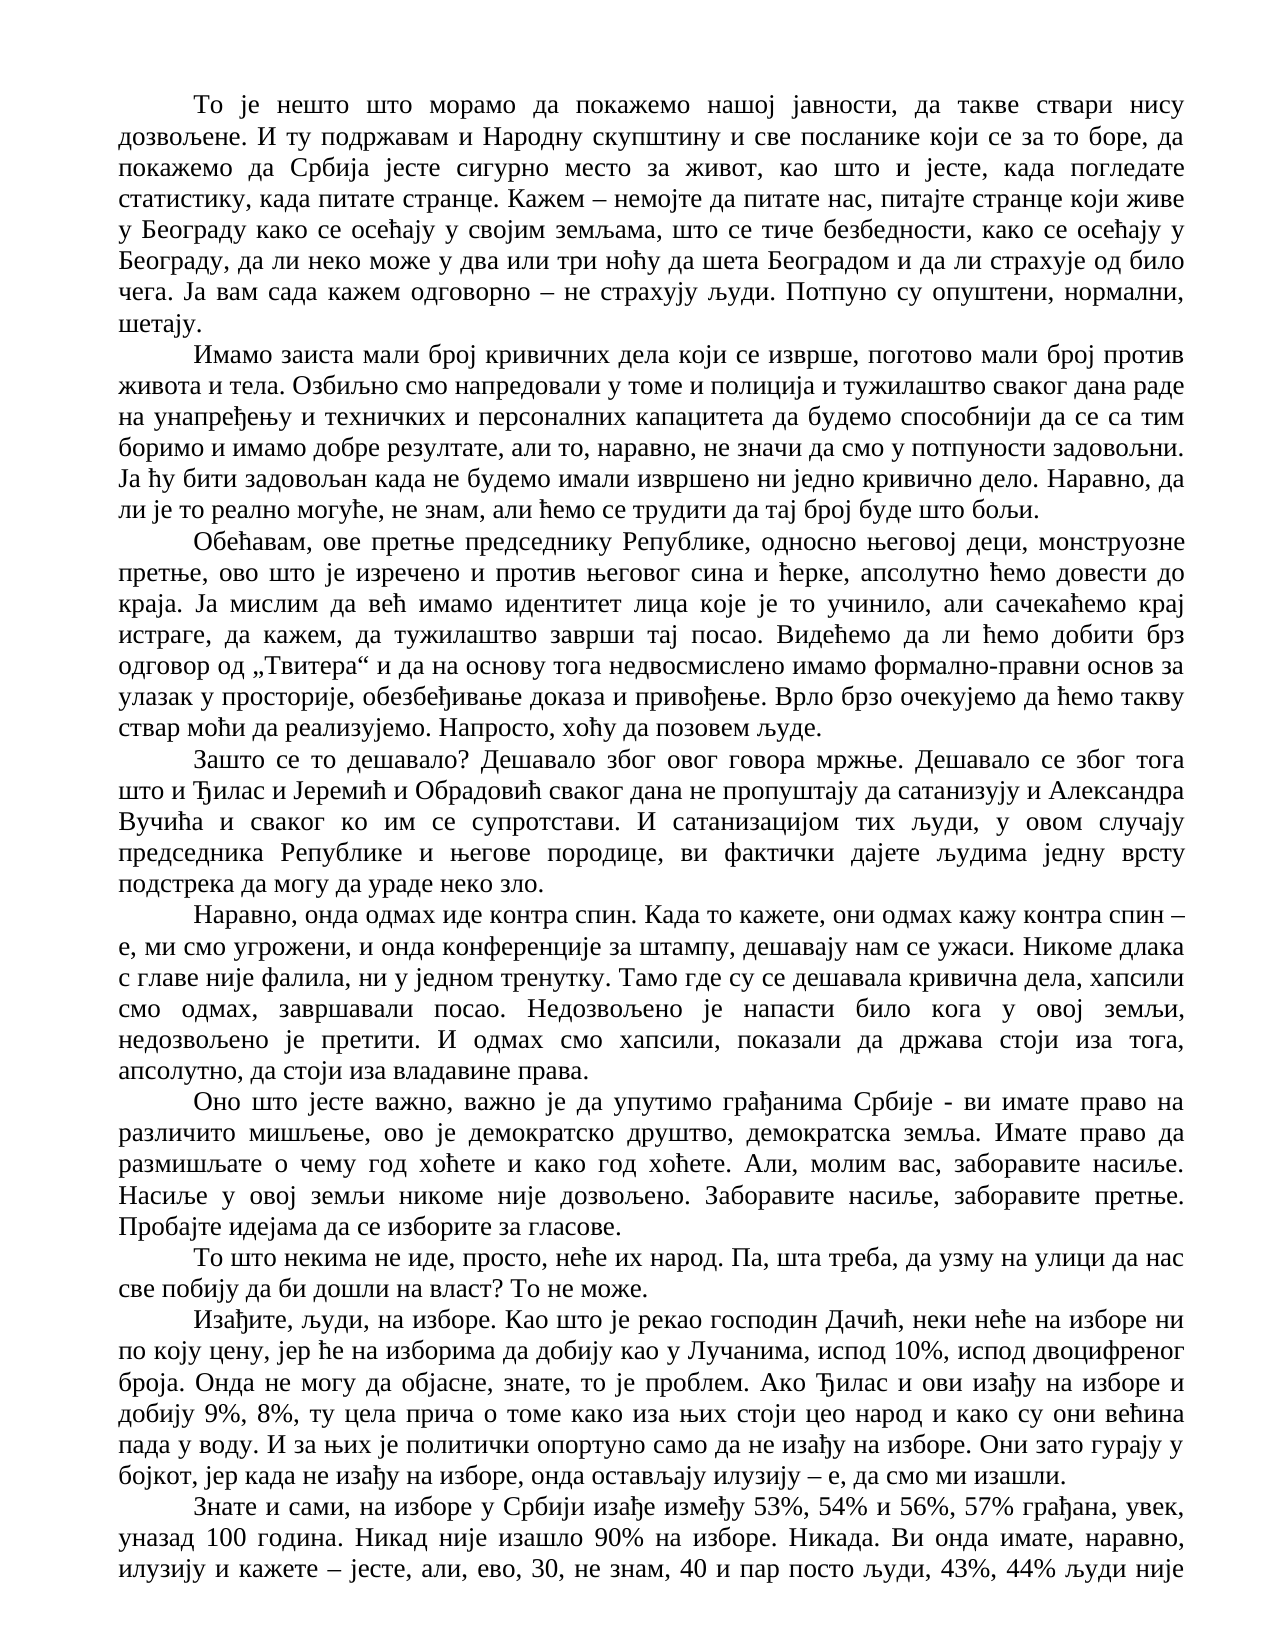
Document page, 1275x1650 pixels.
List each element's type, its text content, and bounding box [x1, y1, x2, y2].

text Оно што јесте важно, важно је да упутимо грађанима Србије - ви имате право на различито мишљење, ово је демократско друштво, демократска земља. Имате право да размишљате о чему год хоћете и како год хоћете. Али, молим вас, заборавите насиље. Насиље у овој земљи никоме није дозвољено. Заборавите насиље, заборавите претње. Пробајте идејама да се изборите за гласове. [118, 1085, 1186, 1241]
text Наравно, онда одмах иде контра спин. Када то кажете, они одмах кажу контра спин – е, ми смо угрожени, и онда конференције за штампу, дешавају нам се ужаси. Никоме длака с главе није фалила, ни у једном тренутку. Тамо где су се дешавала кривична дела, хапсили смо одмах, завршавали посао. Недозвољено је напасти било кога у овој земљи, недозвољено је претити. И одмах смо хапсили, показали да држава стоји иза тога, апсолутно, да стоји иза владавине права. [118, 898, 1186, 1085]
text Изађите, људи, на изборе. Као што је рекао господин Дачић, неки неће на изборе ни по коју цену, јер ће на изборима да добију као у Лучанима, испод 10%, испод двоцифреног броја. Онда не могу да објасне, знате, то је проблем. Ако Ђилас и ови изађу на изборе и добију 9%, 8%, ту цела прича о томе како иза њих стоји цео народ и како су они већина пада у воду. И за њих је политички опортуно само да не изађу на изборе. Они зато гурају у бојкот, јер када не изађу на изборе, онда остављају илузију – е, да смо ми изашли. [118, 1303, 1186, 1490]
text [118, 1490, 1186, 1584]
text Зашто се то дешавало? Дешавало због овог говора мржње. Дешавало се због тога што и Ђилас и Јеремић и Обрадовић сваког дана не пропуштају да сатанизују и Александра Вучића и сваког ко им се супротстави. И сатанизацијом тих људи, у овом случају председника Републике и његове породице, ви фактички дајете људима једну врсту подстрека да могу да ураде неко зло. [118, 743, 1186, 898]
text То је нешто што морамо да покажемо нашој јавности, да такве ствари нису дозвољене. И ту подржавам и Народну скупштину и све посланике који се за то боре, да покажемо да Србија јесте сигурно место за живот, као што и јесте, када погледате статистику, када питате странце. Кажем – немојте да питате нас, питајте странце који живе у Београду како се осећају у својим земљама, што се тиче безбедности, како се осећају у Београду, да ли неко може у два или три ноћу да шета Београдом и да ли страхује од било чега. Ја вам сада кажем одговорно – не страхују људи. Потпуно су опуштени, нормални, шетају. [118, 89, 1186, 338]
text То што некима не иде, просто, неће их народ. Па, шта треба, да узму на улици да нас све побију да би дошли на власт? То не може. [118, 1241, 1186, 1303]
text Имамо заиста мали број кривичних дела који се изврше, поготово мали број против живота и тела. Озбиљно смо напредовали у томе и полиција и тужилаштво сваког дана раде на унапређењу и техничких и персоналних капацитета да будемо способнији да се са тим боримо и имамо добре резултате, али то, наравно, не значи да смо у потпуности задовољни. Ја ћу бити задовољан када не будемо имали извршено ни једно кривично дело. Наравно, да ли је то реално могуће, не знам, али ћемо се трудити да тај број буде што бољи. [118, 338, 1186, 525]
text Обећавам, ове претње председнику Републике, односно његовој деци, монструозне претње, ово што је изречено и против његовог сина и ћерке, апсолутно ћемо довести до краја. Ја мислим да већ имамо идентитет лица које је то учинило, али сачекаћемо крај истраге, да кажем, да тужилаштво заврши тај посао. Видећемо да ли ћемо добити брз одговор од „Твитера“ и да на основу тога недвосмислено имамо формално-правни основ за улазак у просторије, обезбеђивање доказа и привођење. Врло брзо очекујемо да ћемо такву ствар моћи да реализујемо. Напросто, хоћу да позовем људе. [118, 525, 1186, 743]
